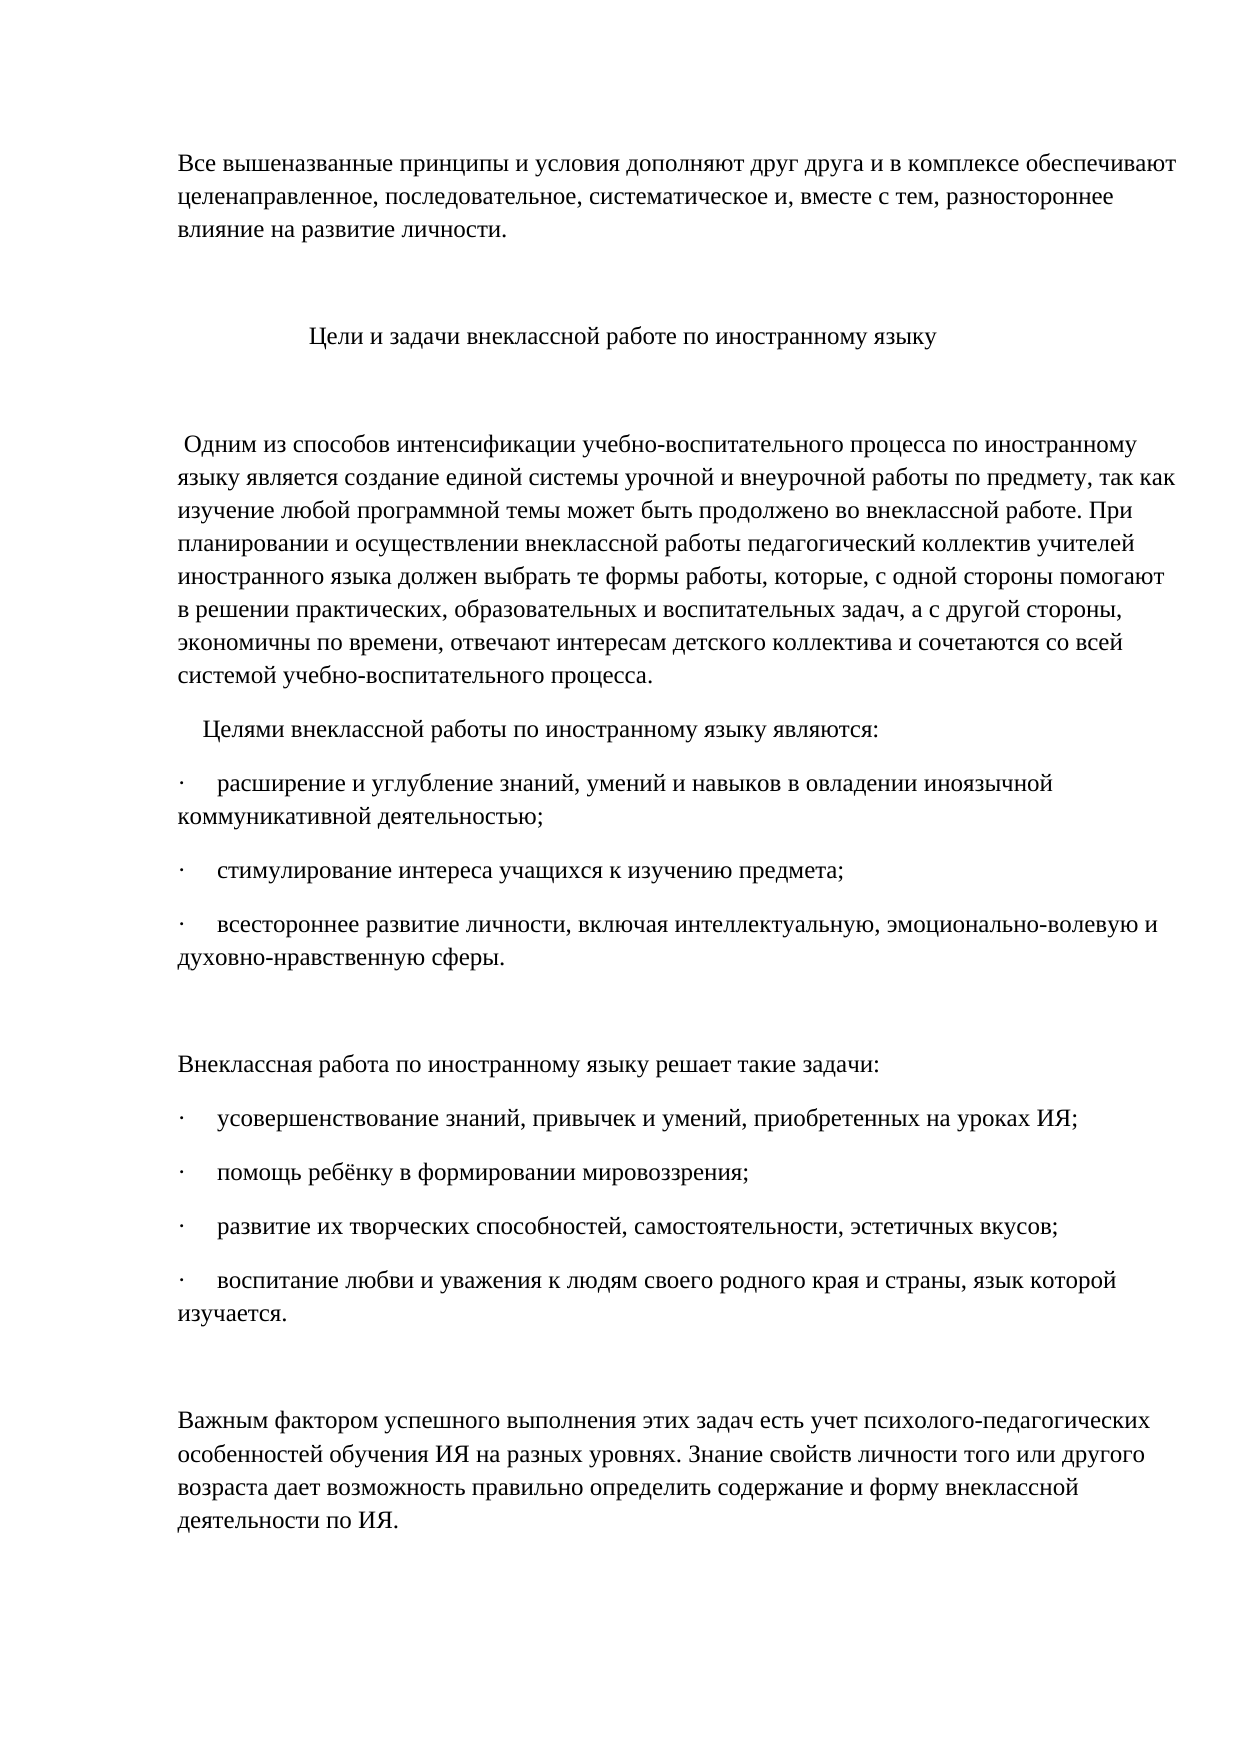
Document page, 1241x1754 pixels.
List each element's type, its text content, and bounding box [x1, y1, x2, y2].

text · всестороннее развитие личности, включая интеллектуальную, эмоционально-волевую и духовно-нравственную сферы. [177, 909, 1181, 971]
text Целями внеклассной работы по иностранному языку являются: [177, 714, 1181, 743]
text Все вышеназванные принципы и условия дополняют друг друга и в комплексе обеспечивают целенаправленное, последовательное, систематическое и, вместе с тем, разностороннее влияние на развитие личности. [177, 148, 1181, 242]
text · воспитание любви и уважения к людям своего родного края и страны, язык которой изучается. [177, 1265, 1181, 1327]
text · усовершенствование знаний, привычек и умений, приобретенных на уроках ИЯ; [177, 1103, 1181, 1132]
text Одним из способов интенсификации учебно-воспитательного процесса по иностранному языку является создание единой системы урочной и внеурочной работы по предмету, так как изучение любой программной темы может быть продолжено во внеклассной работе. При планировании и осуществлении внеклассной работы педагогический коллектив учителей иностранного языка должен выбрать те формы работы, которые, с одной стороны помогают в решении практических, образовательных и воспитательных задач, а с другой стороны, экономичны по времени, отвечают интересам детского коллектива и сочетаются со всей системой учебно-воспитательного процесса. [177, 429, 1181, 689]
text · расширение и углубление знаний, умений и навыков в овладении иноязычной коммуникативной деятельностью; [177, 768, 1181, 830]
text · помощь ребёнку в формировании мировоззрения; [177, 1157, 1181, 1186]
text Важным фактором успешного выполнения этих задач есть учет психолого-педагогических особенностей обучения ИЯ на разных уровнях. Знание свойств личности того или другого возраста дает возможность правильно определить содержание и форму внеклассной деятельности по ИЯ. [177, 1406, 1181, 1533]
text · стимулирование интереса учащихся к изучению предмета; [177, 855, 1181, 884]
text · развитие их творческих способностей, самостоятельности, эстетичных вкусов; [177, 1211, 1181, 1240]
text Внеклассная работа по иностранному языку решает такие задачи: [177, 1049, 1181, 1078]
text Цели и задачи внеклассной работе по иностранному языку [177, 321, 1181, 350]
